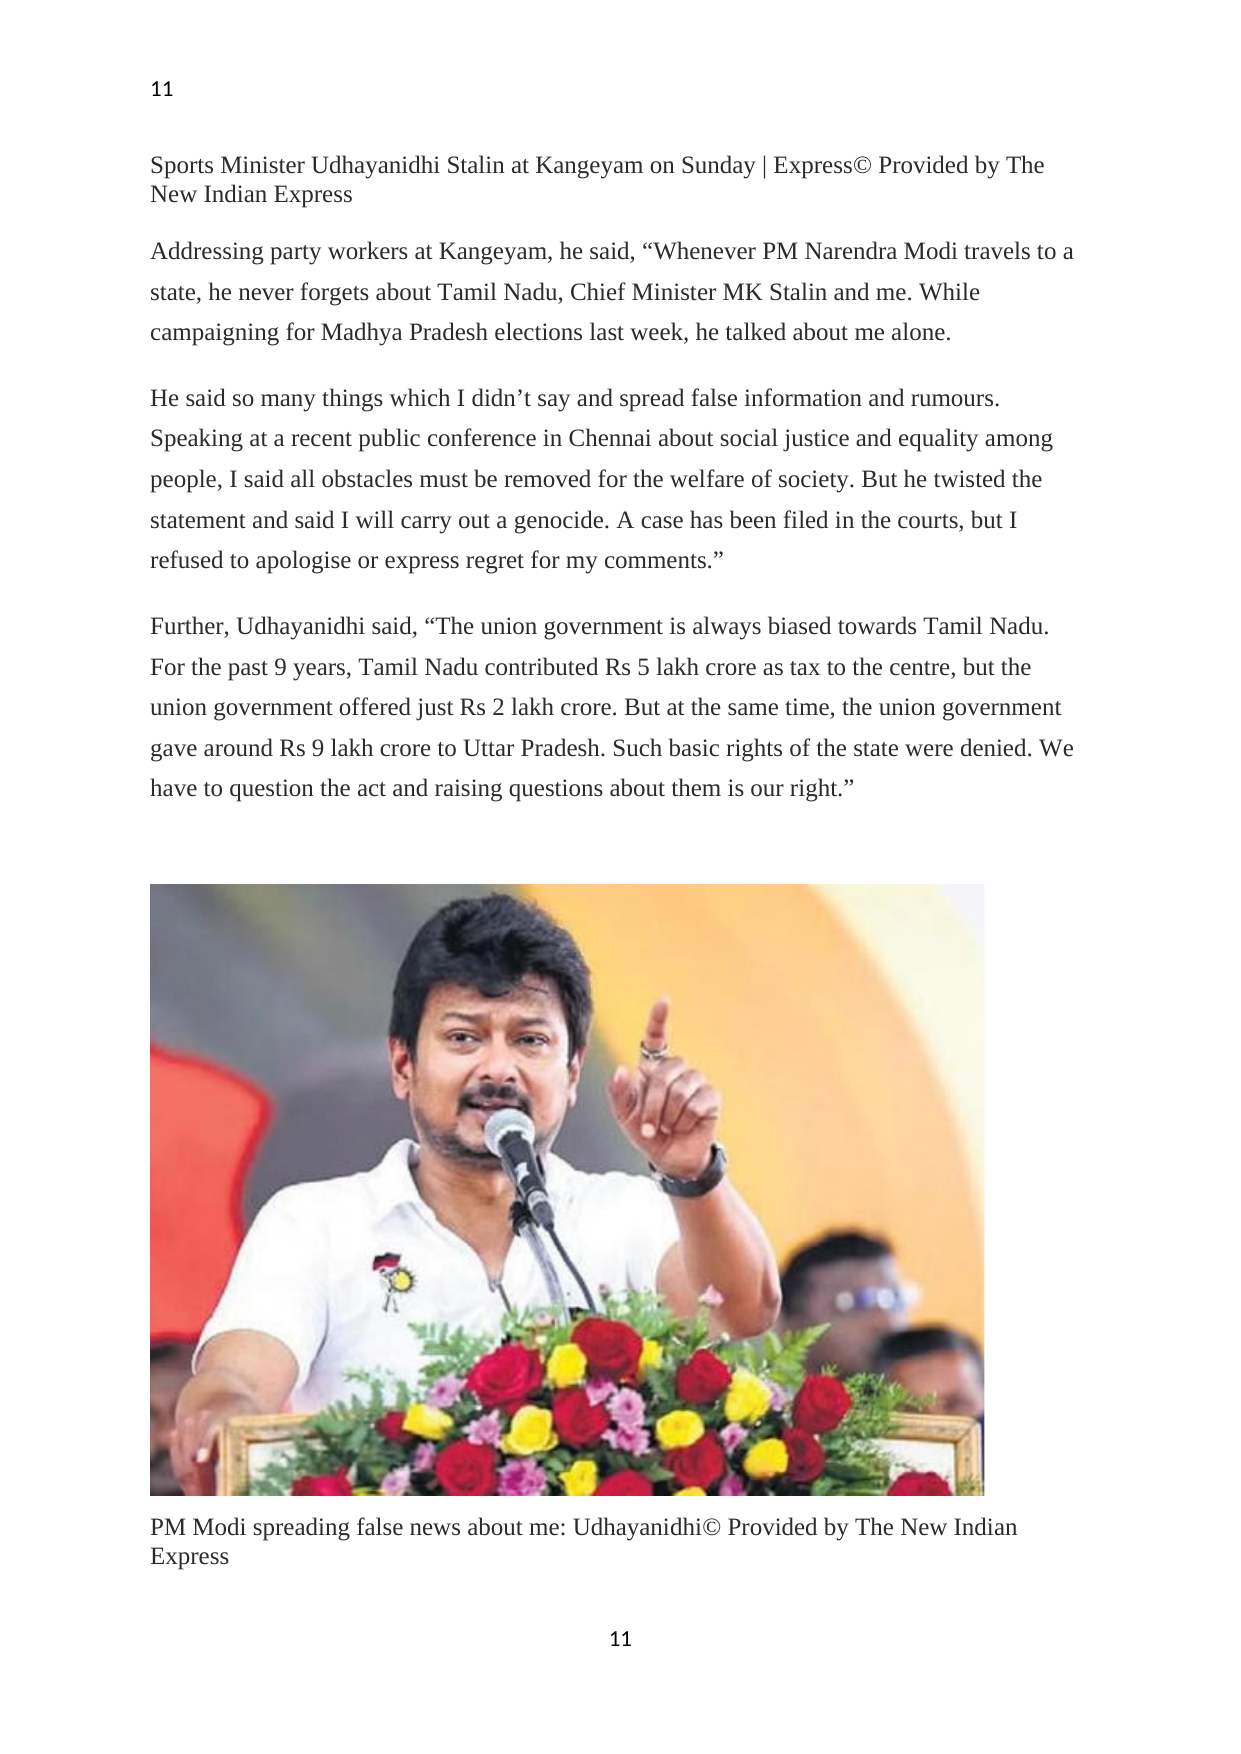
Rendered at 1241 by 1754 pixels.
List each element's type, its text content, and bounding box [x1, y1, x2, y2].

text Further, Udhayanidhi said, “The union government is always biased towards Tamil Nadu. For the past 9 years, Tamil Nadu contributed Rs 5 lakh crore as tax to the centre, but the union government offered just Rs 2 lakh crore. But at the same time, the union government gave around Rs 9 lakh crore to Uttar Pradesh. Such basic rights of the state were denied. We have to question the act and raising questions about them is our right.” [150, 599, 1090, 802]
text PM Modi spreading false news about me: Udhayanidhi© Provided by The New Indian Express [150, 1512, 1090, 1570]
text Addressing party workers at Kangeyam, he said, “Whenever PM Narendra Modi travels to a state, he never forgets about Tamil Nadu, Chief Minister MK Stalin and me. While campaigning for Madhya Pradesh elections last week, he talked about me alone. [150, 224, 1090, 346]
text He said so many things which I didn’t say and spread false information and rumours. Speaking at a recent public conference in Chennai about social justice and equality among people, I said all obstacles must be removed for the welfare of society. But he twisted the statement and said I will carry out a genocide. A case has been filed in the courts, but I refused to apologise or express regret for my comments.” [150, 371, 1090, 574]
text Sports Minister Udhayanidhi Stalin at Kangeyam on Sunday | Express© Provided by The New Indian Express [150, 150, 1090, 207]
picture [150, 884, 985, 1496]
